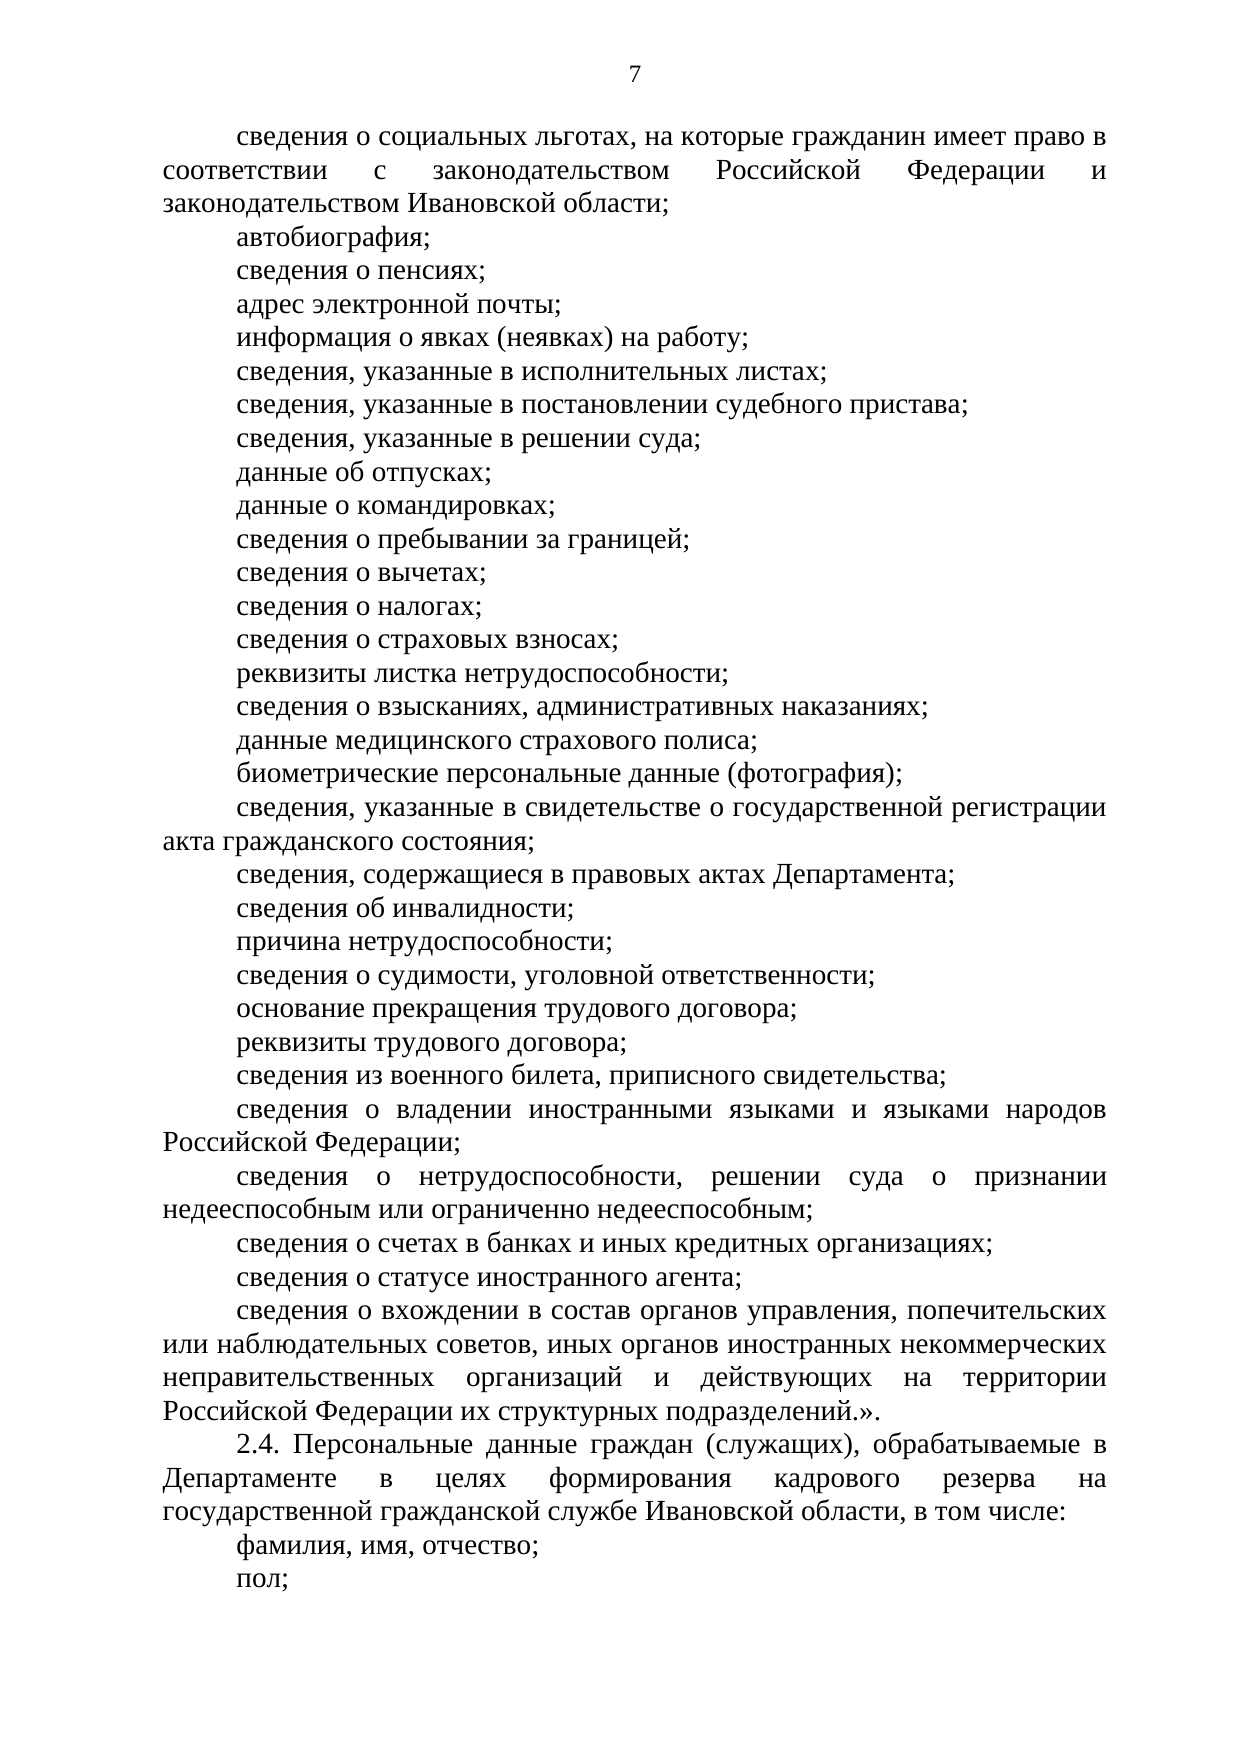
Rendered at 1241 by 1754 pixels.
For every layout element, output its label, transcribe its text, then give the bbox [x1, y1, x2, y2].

text сведения о пенсиях; [162, 252, 1108, 286]
text сведения о страховых взносах; [162, 621, 1108, 655]
text сведения, содержащиеся в правовых актах Департамента; [162, 856, 1108, 890]
text 2.4. Персональные данные граждан (служащих), обрабатываемые в Департаменте в целях формирования кадрового резерва на государственной гражданской службе Ивановской области, в том числе: [162, 1426, 1108, 1527]
text сведения о вхождении в состав органов управления, попечительских или наблюдательных советов, иных органов иностранных некоммерческих неправительственных организаций и действующих на территории Российской Федерации их структурных подразделений.». [162, 1292, 1108, 1426]
text биометрические персональные данные (фотография); [162, 756, 1108, 789]
text пол; [162, 1561, 1108, 1594]
text автобиография; [162, 219, 1108, 252]
text сведения, указанные в решении суда; [162, 420, 1108, 454]
text сведения о владении иностранными языками и языками народов Российской Федерации; [162, 1091, 1108, 1158]
text данные о командировках; [162, 487, 1108, 521]
text сведения о нетрудоспособности, решении суда о признании недееспособным или ограниченно недееспособным; [162, 1158, 1108, 1225]
text сведения о пребывании за границей; [162, 521, 1108, 554]
text адрес электронной почты; [162, 286, 1108, 319]
text сведения, указанные в исполнительных листах; [162, 353, 1108, 387]
text сведения, указанные в постановлении судебного пристава; [162, 387, 1108, 420]
text реквизиты трудового договора; [162, 1024, 1108, 1057]
text данные медицинского страхового полиса; [162, 722, 1108, 756]
text причина нетрудоспособности; [162, 923, 1108, 957]
text сведения о судимости, уголовной ответственности; [162, 957, 1108, 990]
text сведения о социальных льготах, на которые гражданин имеет право в соответствии с законодательством Российской Федерации и законодательством Ивановской области; [162, 118, 1108, 219]
text сведения о налогах; [162, 588, 1108, 621]
text сведения о счетах в банках и иных кредитных организациях; [162, 1225, 1108, 1259]
text реквизиты листка нетрудоспособности; [162, 655, 1108, 688]
text сведения из военного билета, приписного свидетельства; [162, 1057, 1108, 1091]
text информация о явках (неявках) на работу; [162, 319, 1108, 353]
text сведения об инвалидности; [162, 890, 1108, 923]
text данные об отпусках; [162, 454, 1108, 487]
text сведения, указанные в свидетельстве о государственной регистрации акта гражданского состояния; [162, 789, 1108, 856]
text сведения о статусе иностранного агента; [162, 1259, 1108, 1292]
text основание прекращения трудового договора; [162, 990, 1108, 1024]
text сведения о вычетах; [162, 554, 1108, 588]
text сведения о взысканиях, административных наказаниях; [162, 688, 1108, 722]
text фамилия, имя, отчество; [162, 1527, 1108, 1561]
